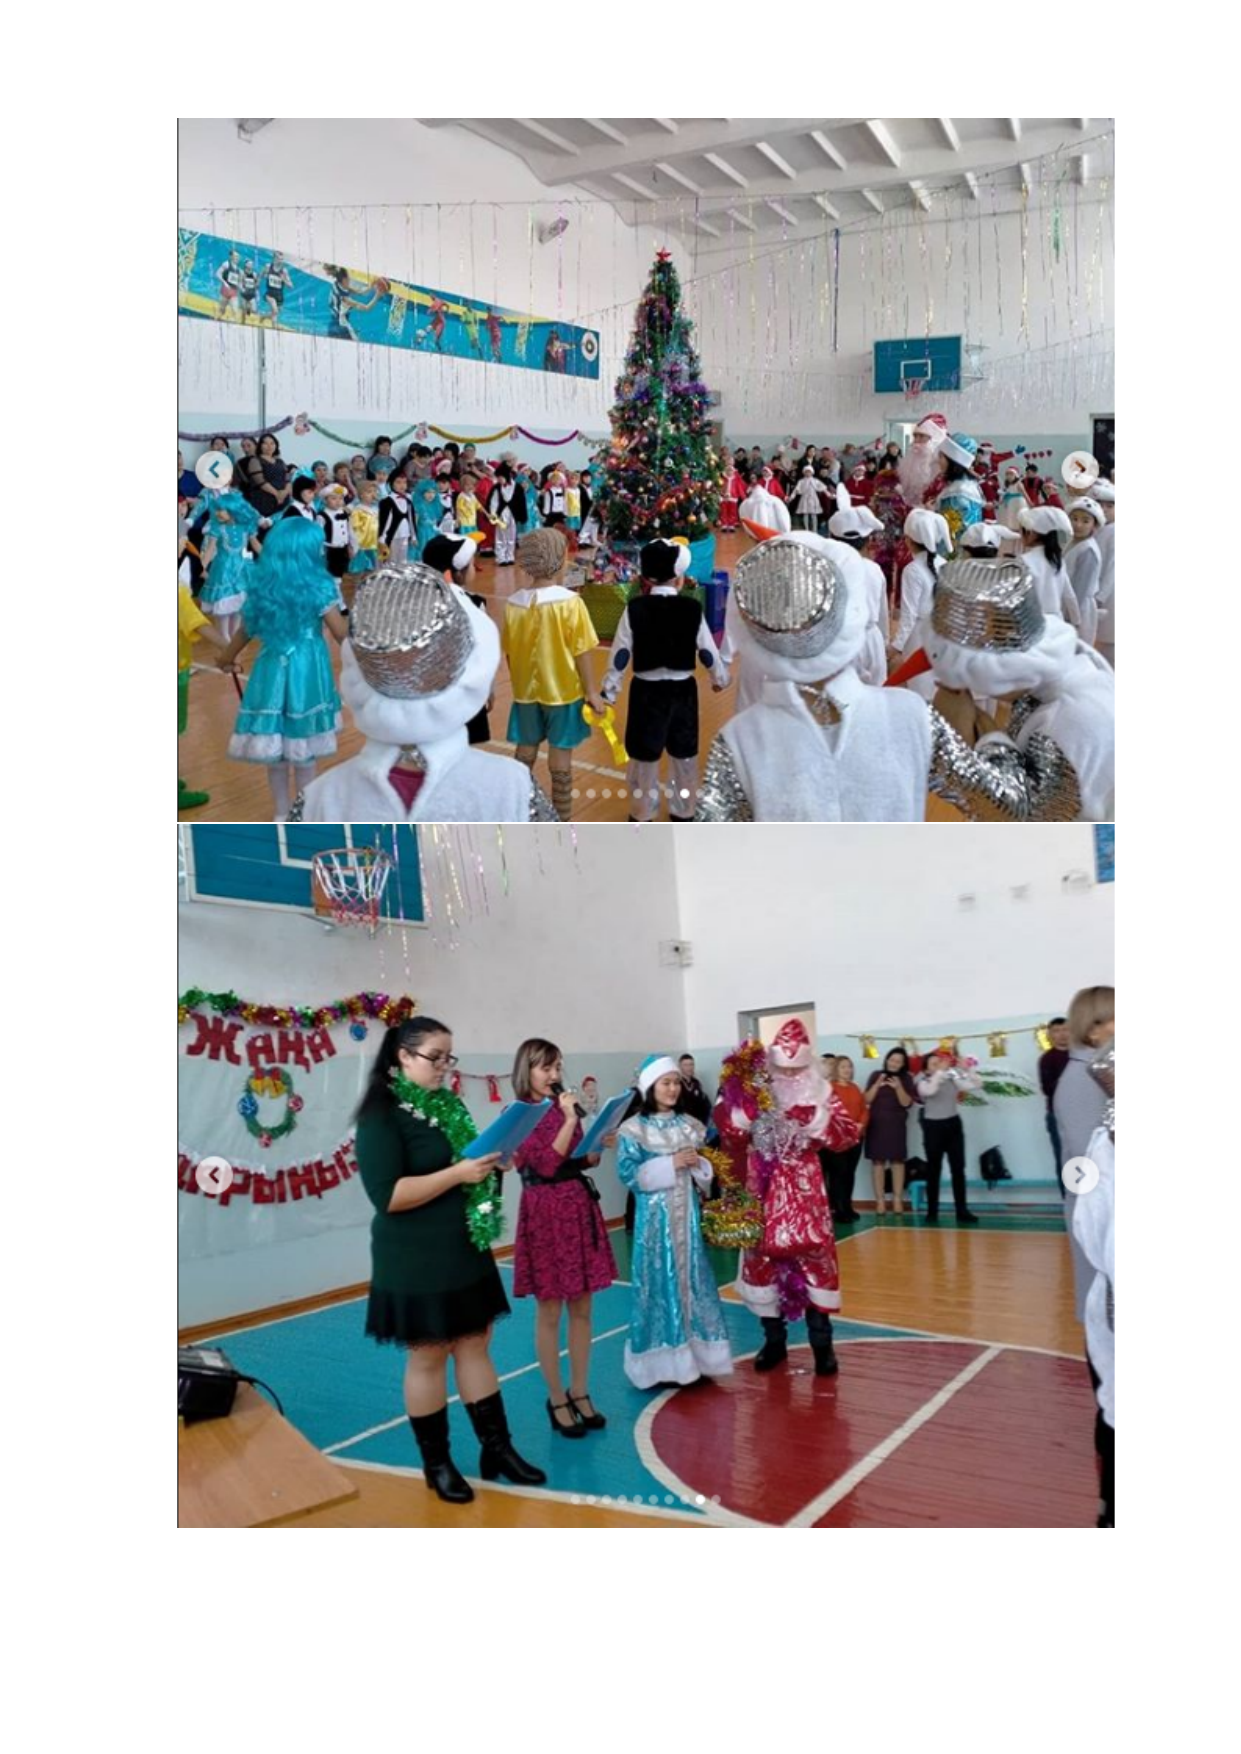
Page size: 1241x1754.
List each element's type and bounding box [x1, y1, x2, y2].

picture [230, 856, 259, 861]
picture [177, 824, 1115, 1528]
picture [177, 118, 1115, 822]
